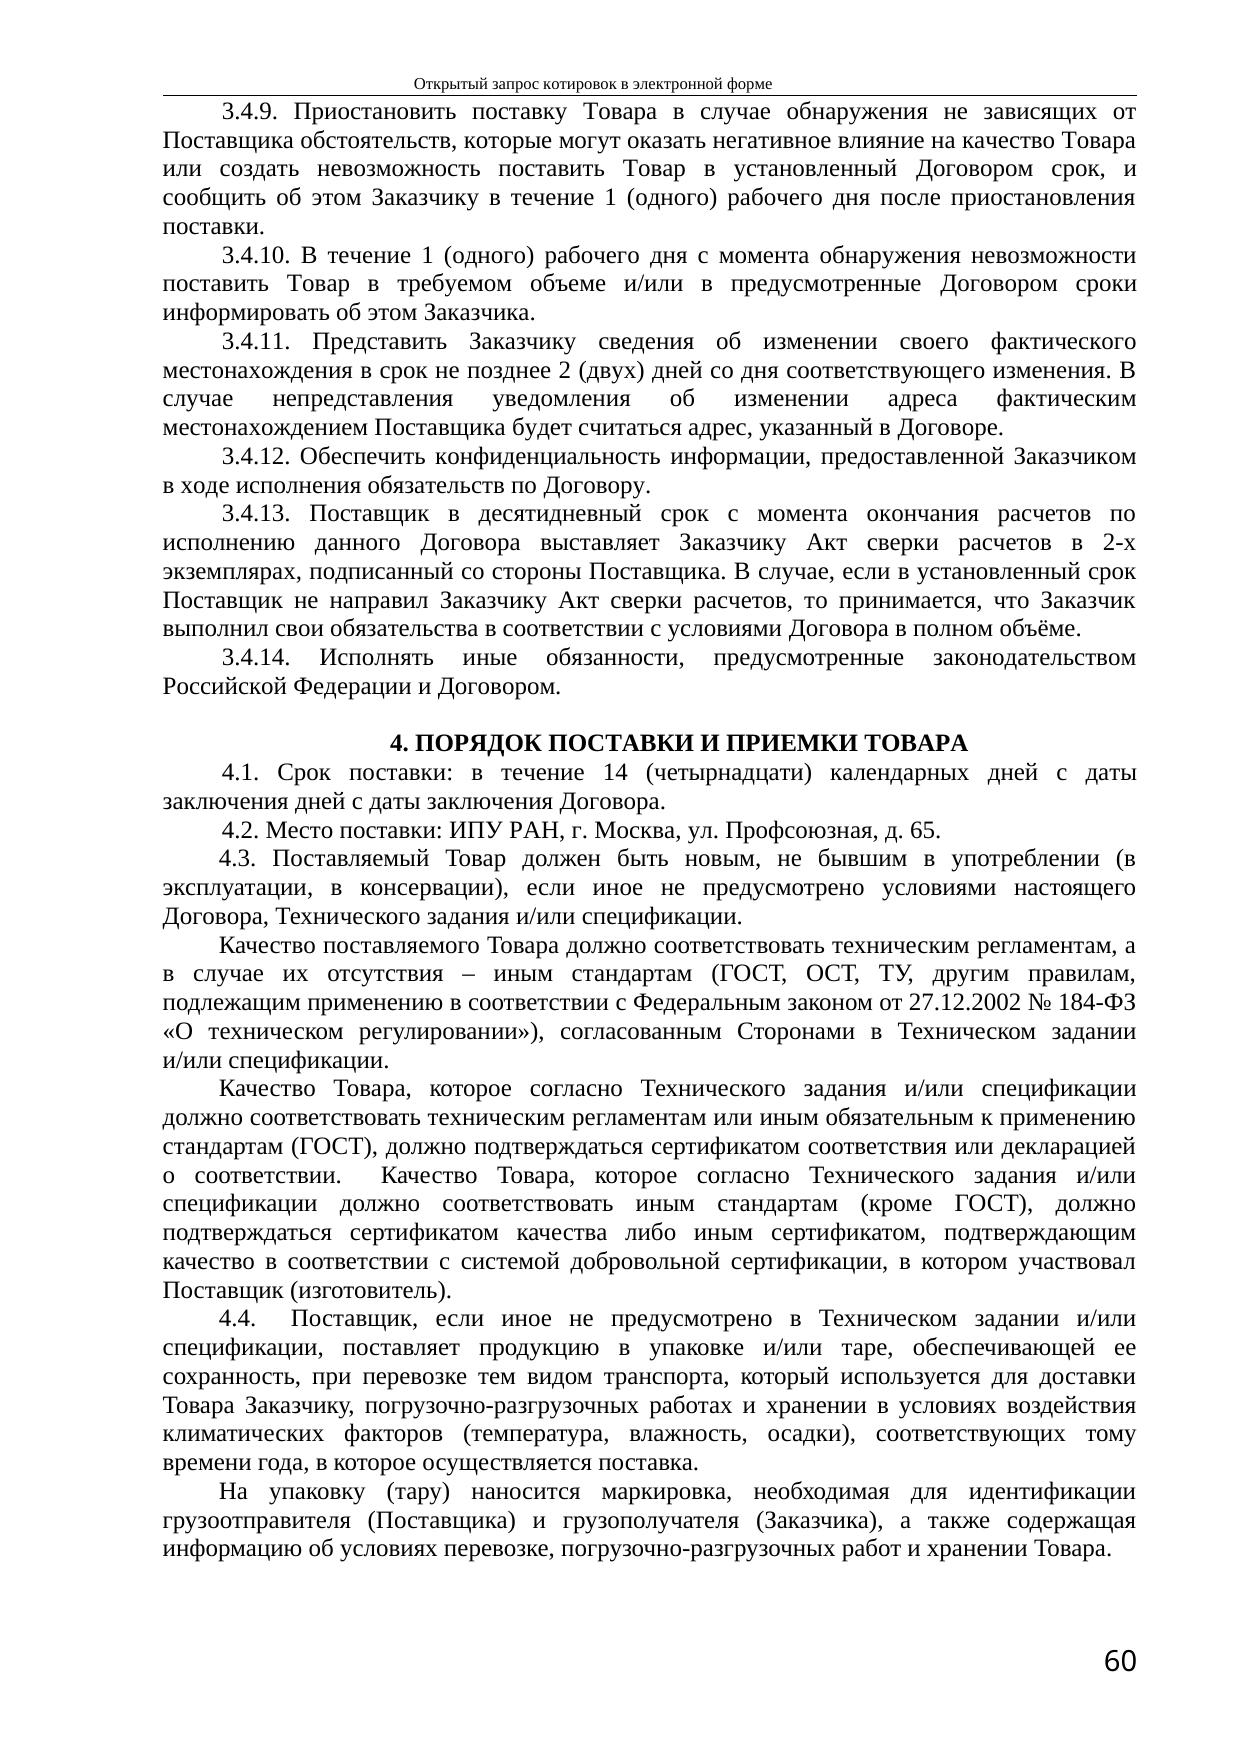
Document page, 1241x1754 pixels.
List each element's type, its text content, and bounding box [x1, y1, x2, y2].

text 4.1. Срок поставки: в течение 14 (четырнадцати) календарных дней с даты заключения дней с даты заключения Договора. [162, 757, 1137, 815]
text 3.4.12. Обеспечить конфиденциальность информации, предоставленной Заказчиком в ходе исполнения обязательств по Договору. [162, 441, 1137, 498]
text Качество поставляемого Товара должно соответствовать техническим регламентам, а в случае их отсутствия – иным стандартам (ГОСТ, ОСТ, ТУ, другим правилам, подлежащим применению в соответствии с Федеральным законом от 27.12.2002 № 184-ФЗ «О техническом регулировании»), согласованным Сторонами в Техническом задании и/или спецификации. [162, 930, 1137, 1073]
text 3.4.13. Поставщик в десятидневный срок с момента окончания расчетов по исполнению данного Договора выставляет Заказчику Акт сверки расчетов в 2-х экземплярах, подписанный со стороны Поставщика. В случае, если в установленный срок Поставщик не направил Заказчику Акт сверки расчетов, то принимается, что Заказчик выполнил свои обязательства в соответствии с условиями Договора в полном объёме. [162, 498, 1137, 642]
text 4.3. Поставляемый Товар должен быть новым, не бывшим в употреблении (в эксплуатации, в консервации), если иное не предусмотрено условиями настоящего Договора, Технического задания и/или спецификации. [162, 843, 1137, 930]
text 4. ПОРЯДОК ПОСТАВКИ И ПРИЕМКИ ТОВАРА [162, 728, 1137, 757]
text 3.4.10. В течение 1 (одного) рабочего дня с момента обнаружения невозможности поставить Товар в требуемом объеме и/или в предусмотренные Договором сроки информировать об этом Заказчика. [162, 240, 1137, 326]
text На упаковку (тару) наносится маркировка, необходимая для идентификации грузоотправителя (Поставщика) и грузополучателя (Заказчика), а также содержащая информацию об условиях перевозке, погрузочно-разгрузочных работ и хранении Товара. [162, 1476, 1137, 1562]
text 4.2. Место поставки: ИПУ РАН, г. Москва, ул. Профсоюзная, д. 65. [162, 815, 1137, 843]
text 3.4.11. Представить Заказчику сведения об изменении своего фактического местонахождения в срок не позднее 2 (двух) дней со дня соответствующего изменения. В случае непредставления уведомления об изменении адреса фактическим местонахождением Поставщика будет считаться адрес, указанный в Договоре. [162, 326, 1137, 441]
text 3.4.14. Исполнять иные обязанности, предусмотренные законодательством Российской Федерации и Договором. [162, 642, 1137, 700]
text 4.4. Поставщик, если иное не предусмотрено в Техническом задании и/или спецификации, поставляет продукцию в упаковке и/или таре, обеспечивающей ее сохранность, при перевозке тем видом транспорта, который используется для доставки Товара Заказчику, погрузочно-разгрузочных работах и хранении в условиях воздействия климатических факторов (температура, влажность, осадки), соответствующих тому времени года, в которое осуществляется поставка. [162, 1303, 1137, 1476]
text 3.4.9. Приостановить поставку Товара в случае обнаружения не зависящих от Поставщика обстоятельств, которые могут оказать негативное влияние на качество Товара или создать невозможность поставить Товар в установленный Договором срок, и сообщить об этом Заказчику в течение 1 (одного) рабочего дня после приостановления поставки. [162, 96, 1137, 240]
text Качество Товара, которое согласно Технического задания и/или спецификации должно соответствовать техническим регламентам или иным обязательным к применению стандартам (ГОСТ), должно подтверждаться сертификатом соответствия или декларацией о соответствии. Качество Товара, которое согласно Технического задания и/или спецификации должно соответствовать иным стандартам (кроме ГОСТ), должно подтверждаться сертификатом качества либо иным сертификатом, подтверждающим качество в соответствии с системой добровольной сертификации, в котором участвовал Поставщик (изготовитель). [162, 1073, 1137, 1303]
